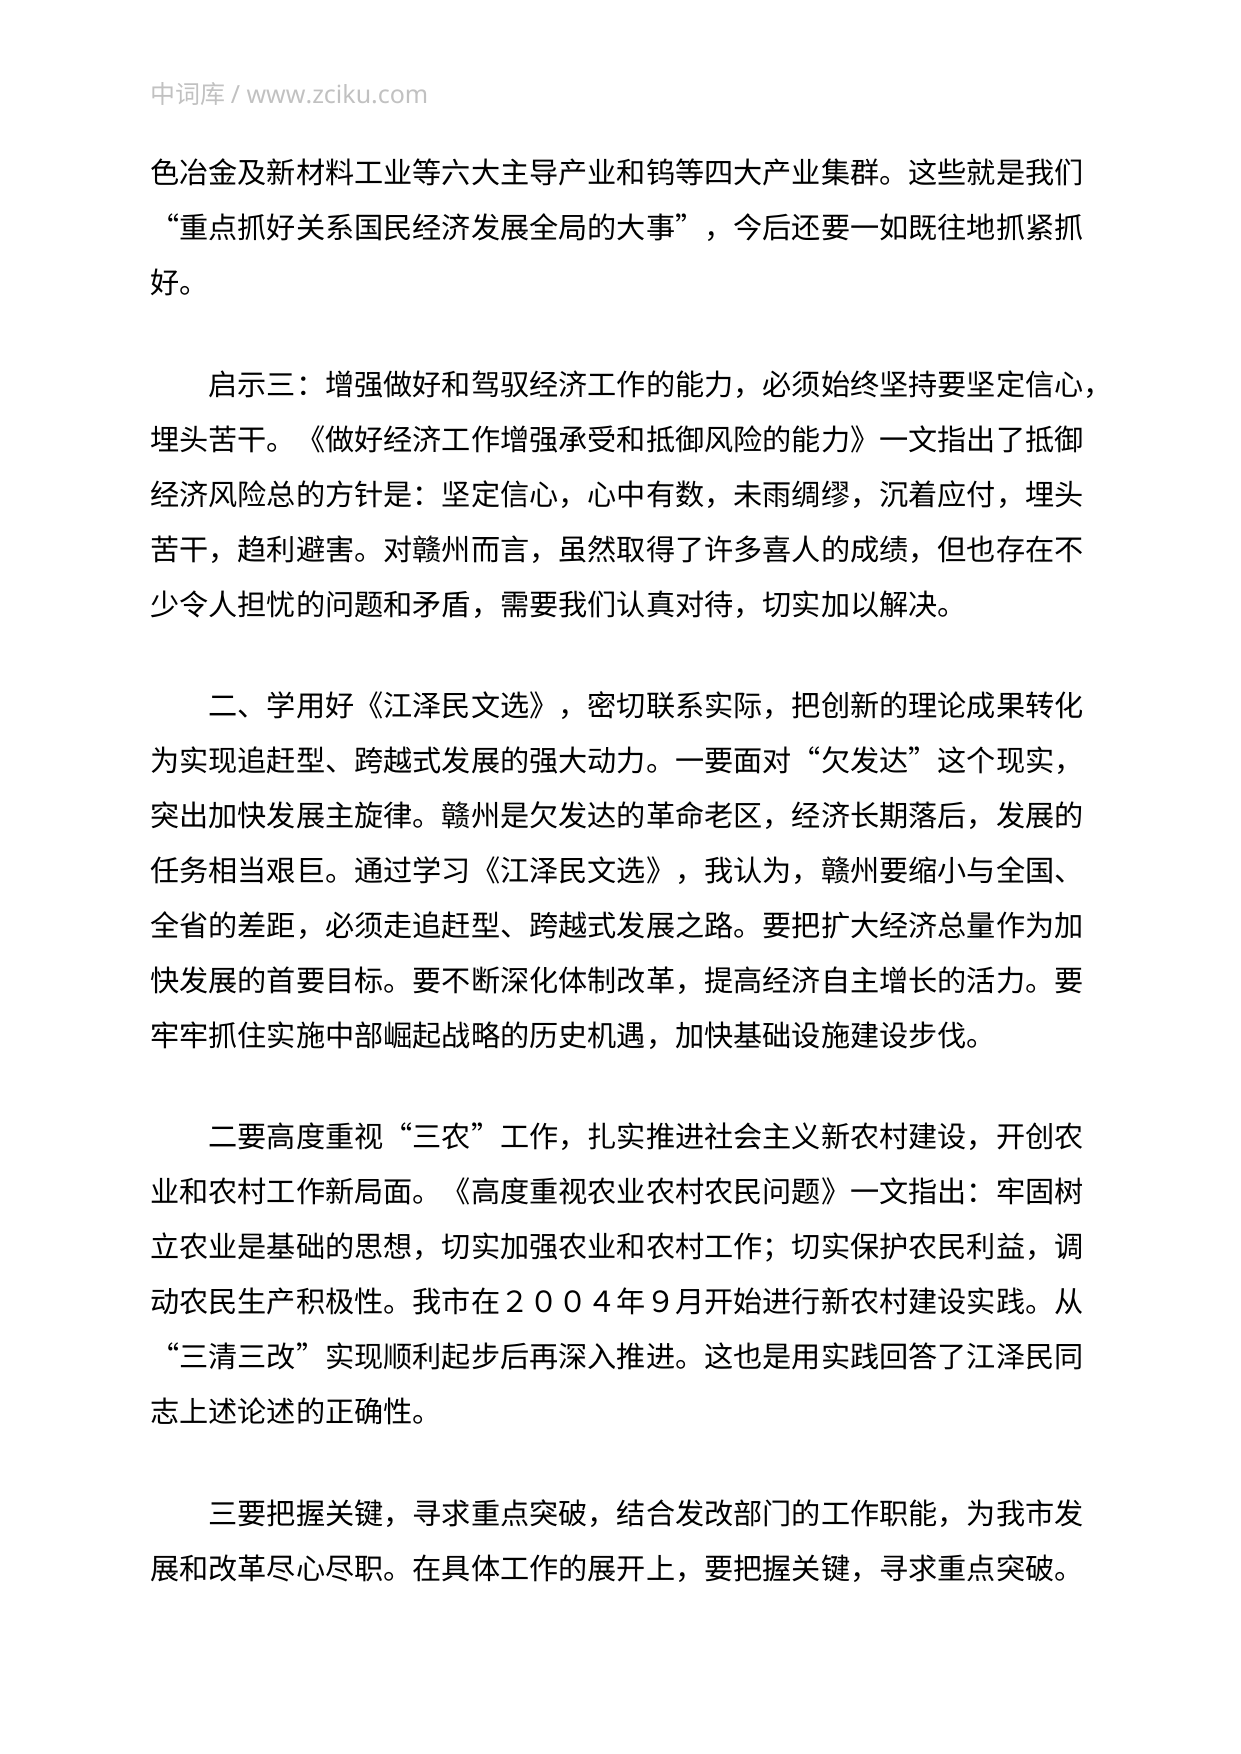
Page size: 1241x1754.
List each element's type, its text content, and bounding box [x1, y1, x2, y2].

text 二、学用好《江泽民文选》，密切联系实际，把创新的理论成果转化为实现追赶型、跨越式发展的强大动力。一要面对“欠发达”这个现实，突出加快发展主旋律。赣州是欠发达的革命老区，经济长期落后，发展的任务相当艰巨。通过学习《江泽民文选》，我认为，赣州要缩小与全国、全省的差距，必须走追赶型、跨越式发展之路。要把扩大经济总量作为加快发展的首要目标。要不断深化体制改革，提高经济自主增长的活力。要牢牢抓住实施中部崛起战略的历史机遇，加快基础设施建设步伐。 [150, 683, 1090, 1054]
text 二要高度重视“三农”工作，扎实推进社会主义新农村建设，开创农业和农村工作新局面。《高度重视农业农村农民问题》一文指出：牢固树立农业是基础的思想，切实加强农业和农村工作；切实保护农民利益，调动农民生产积极性。我市在２００４年９月开始进行新农村建设实践。从“三清三改”实现顺利起步后再深入推进。这也是用实践回答了江泽民同志上述论述的正确性。 [150, 1114, 1090, 1431]
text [150, 1490, 1090, 1587]
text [150, 150, 1090, 302]
text 启示三：增强做好和驾驭经济工作的能力，必须始终坚持要坚定信心，埋头苦干。《做好经济工作增强承受和抵御风险的能力》一文指出了抵御经济风险总的方针是：坚定信心，心中有数，未雨绸缪，沉着应付，埋头苦干，趋利避害。对赣州而言，虽然取得了许多喜人的成绩，但也存在不少令人担忧的问题和矛盾，需要我们认真对待，切实加以解决。 [150, 362, 1090, 623]
